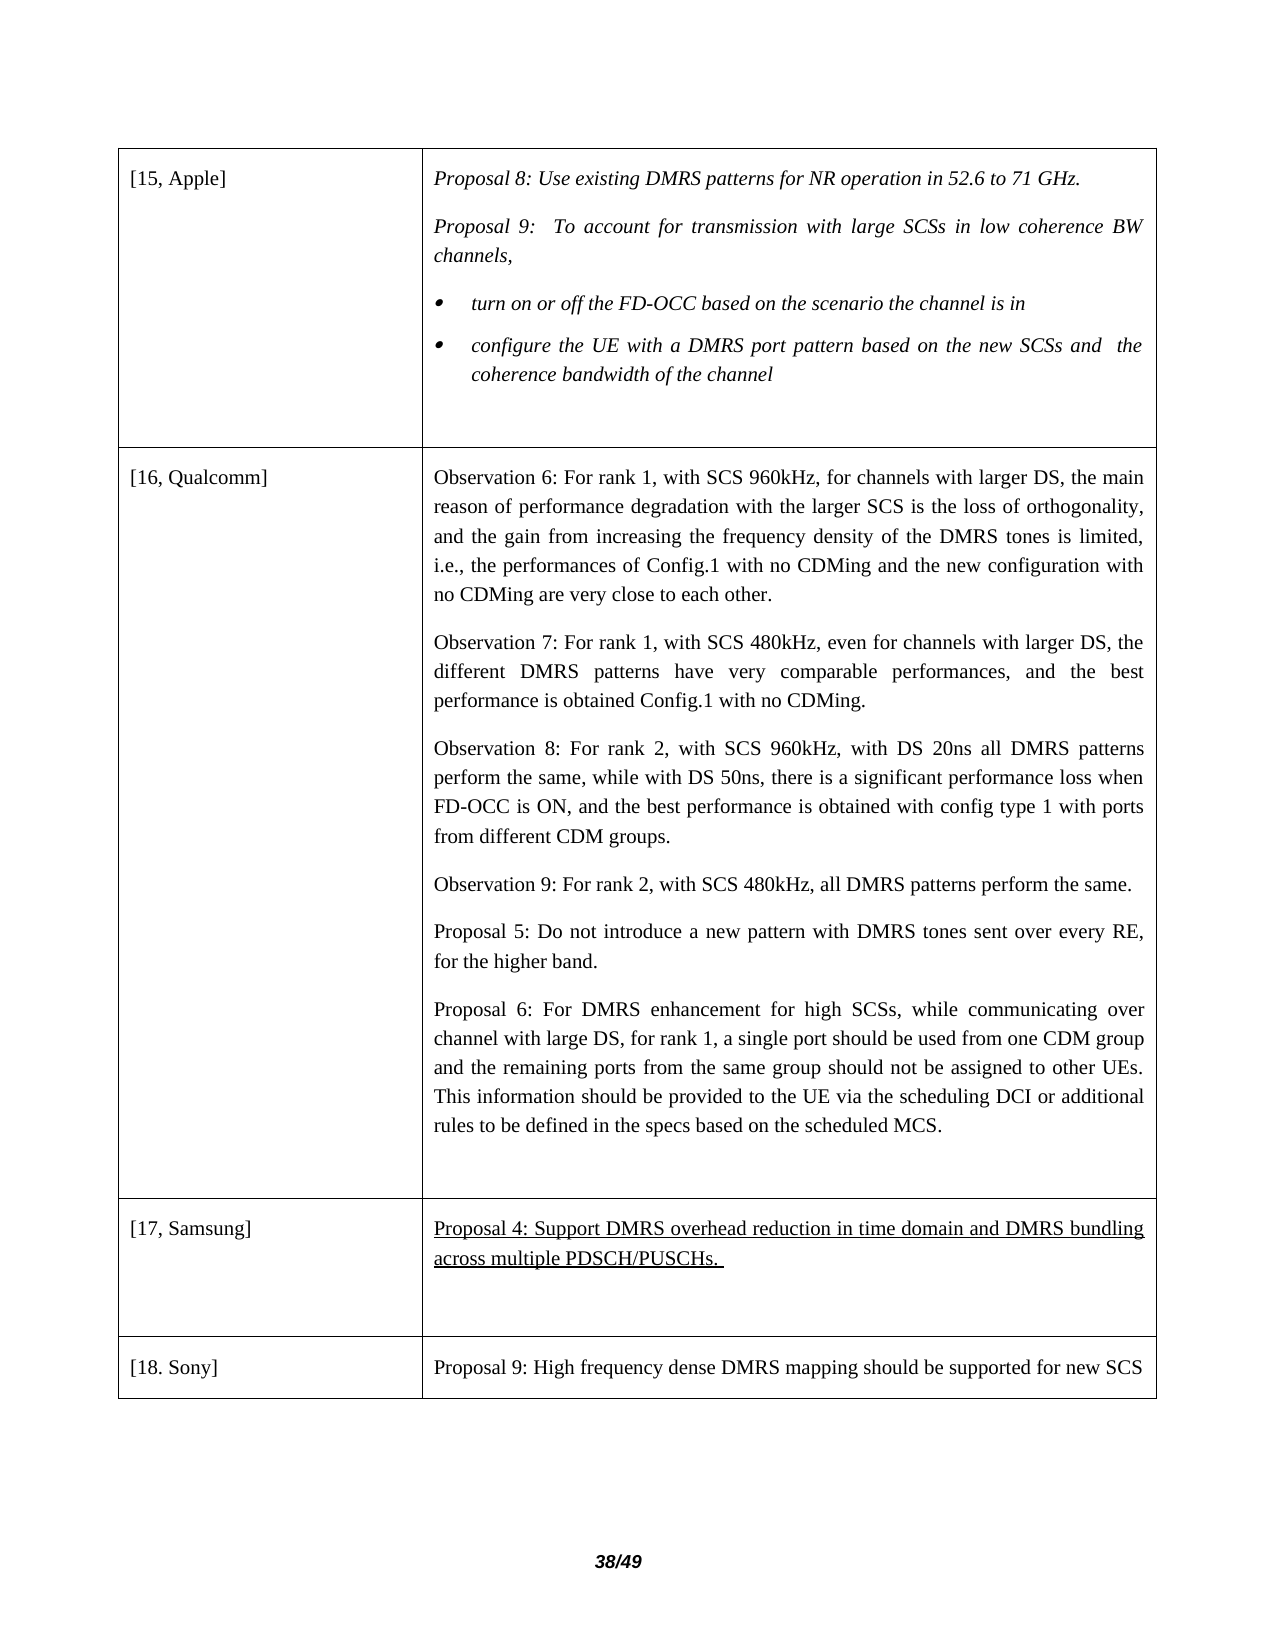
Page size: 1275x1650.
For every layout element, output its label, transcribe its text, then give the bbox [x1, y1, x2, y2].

table_cell [15, Apple] [119, 149, 422, 447]
table_cell Proposal 4: Support DMRS overhead reduction in time domain and DMRS bundling across multiple PDSCH/PUSCHs. [423, 1199, 1156, 1336]
table_cell Proposal 9: High frequency dense DMRS mapping should be supported for new SCS [423, 1337, 1156, 1398]
table_cell [18. Sony] [119, 1337, 422, 1398]
table_cell Observation 6: For rank 1, with SCS 960kHz, for channels with larger DS, the main reason of performance degradation with the larger SCS is the loss of orthogonality, and the gain from increasing the frequency density of the DMRS tones is limited, i.e., the performances of Config.1 with no CDMing and the new configuration with no CDMing are very close to each other. Observation 7: For rank 1, with SCS 480kHz, even for channels with larger DS, the different DMRS patterns have very comparable performances, and the best performance is obtained Config.1 with no CDMing. Observation 8: For rank 2, with SCS 960kHz, with DS 20ns all DMRS patterns perform the same, while with DS 50ns, there is a significant performance loss when FD-OCC is ON, and the best performance is obtained with config type 1 with ports from different CDM groups. Observation 9: For rank 2, with SCS 480kHz, all DMRS patterns perform the same. Proposal 5: Do not introduce a new pattern with DMRS tones sent over every RE, for the higher band. Proposal 6: For DMRS enhancement for high SCSs, while communicating over channel with large DS, for rank 1, a single port should be used from one CDM group and the remaining ports from the same group should not be assigned to other UEs. This information should be provided to the UE via the scheduling DCI or additional rules to be defined in the specs based on the scheduled MCS. [423, 448, 1156, 1198]
table_cell [17, Samsung] [119, 1199, 422, 1336]
table_cell Proposal 8: Use existing DMRS patterns for NR operation in 52.6 to 71 GHz. Proposal 9: To account for transmission with large SCSs in low coherence BW channels, turn on or off the FD-OCC based on the scenario the channel is in configure the UE with a DMRS port pattern based on the new SCSs and the coherence bandwidth of the channel [423, 149, 1156, 447]
table_cell [16, Qualcomm] [119, 448, 422, 1198]
